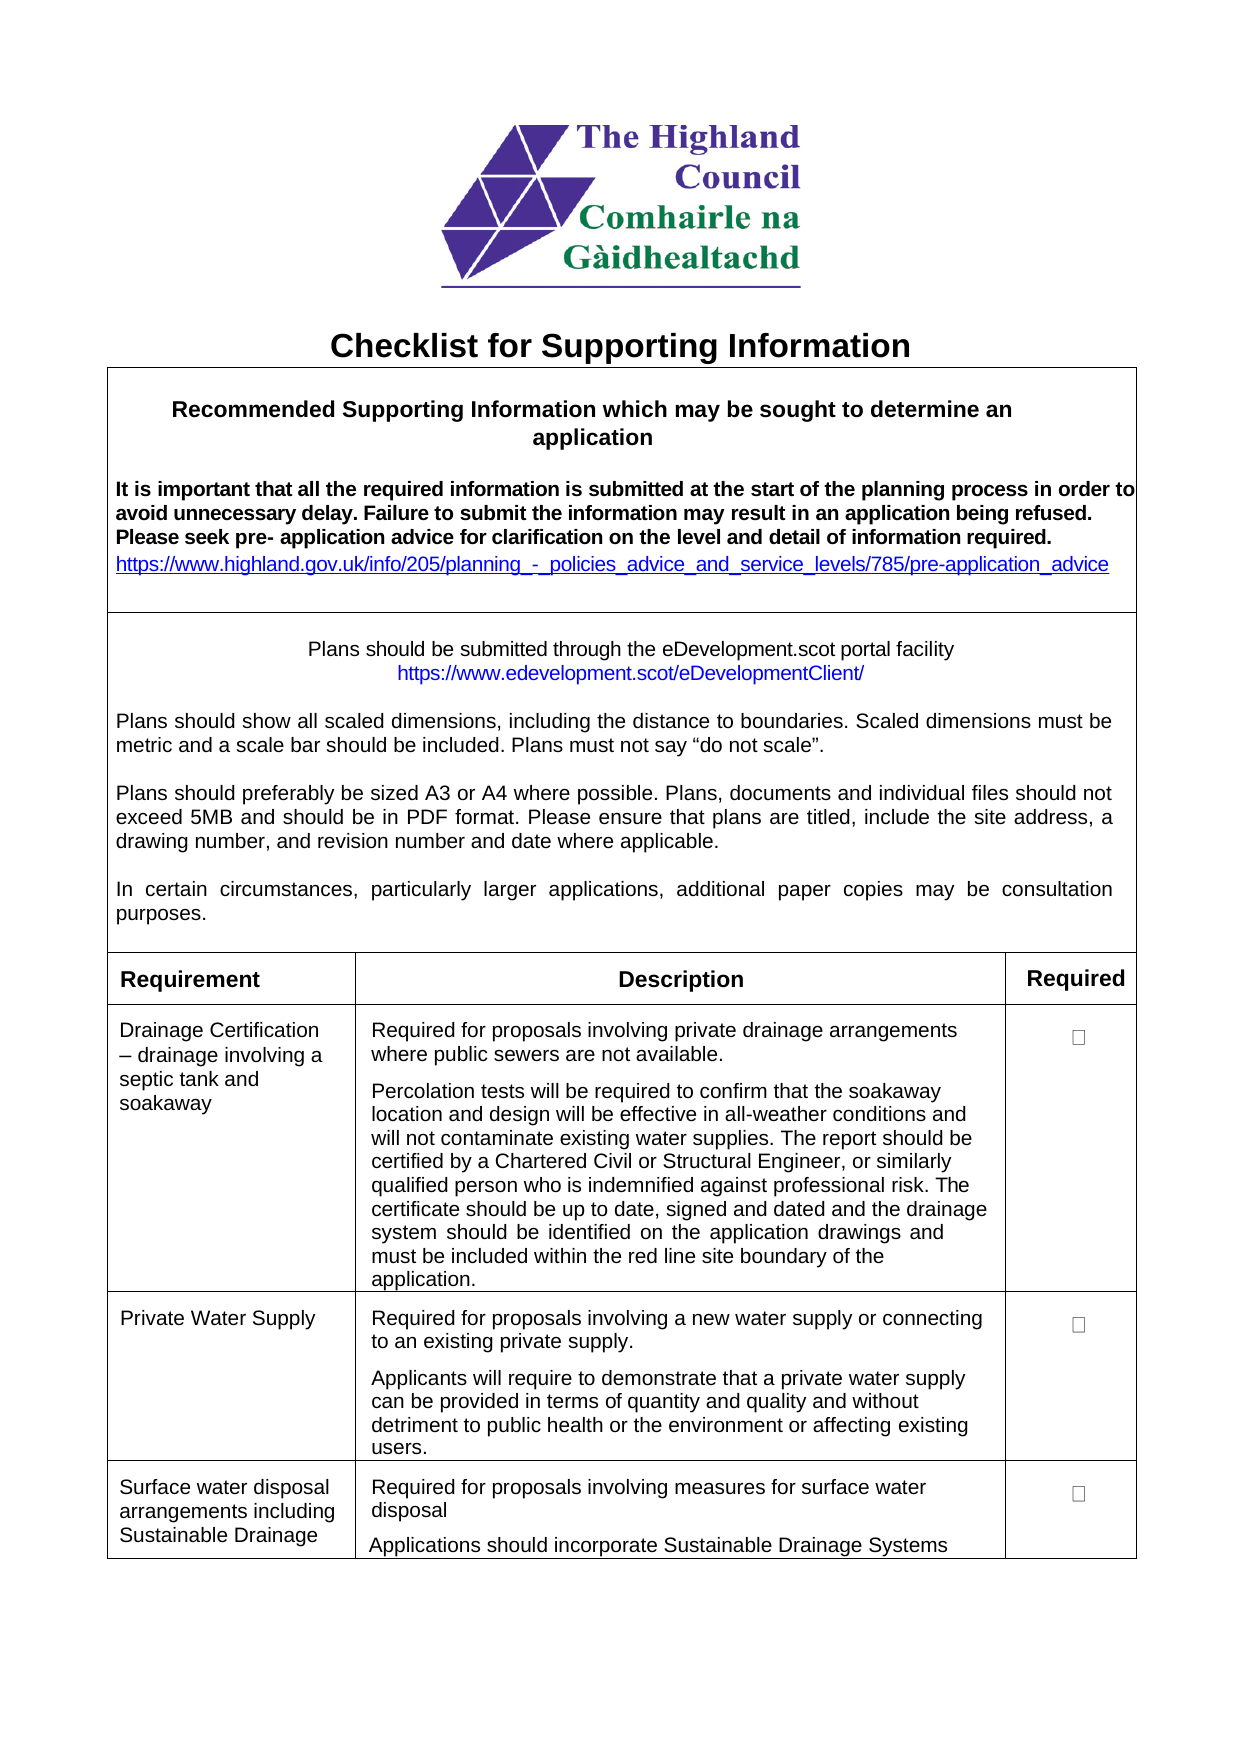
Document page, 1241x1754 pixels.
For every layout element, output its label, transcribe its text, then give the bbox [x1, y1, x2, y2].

text Checklist for Supporting Information [328, 326, 913, 365]
table_header Recommended Supporting Information which may be sought to determine an application It is important that all the required information is submitted at the start of the planning process in order to avoid unnecessary delay. Failure to submit the information may result in an application being refused. Please seek pre- application advice for clarification on the level and detail of information required. https://www.highland.gov.uk/info/205/planning_-_policies_advice_and_service_levels/785/pre-application_advice [108, 368, 1136, 612]
picture [1070, 1310, 1105, 1337]
table_cell Drainage Certification – drainage involving a septic tank and soakaway [108, 1005, 355, 1291]
picture [1070, 1479, 1105, 1506]
table_cell Plans should be submitted through the eDevelopment.scot portal facility https://www.edevelopment.scot/eDevelopmentClient/ Plans should show all scaled dimensions, including the distance to boundaries. Scaled dimensions must be metric and a scale bar should be included. Plans must not say “do not scale”. Plans should preferably be sized A3 or A4 where possible. Plans, documents and individual files should not exceed 5MB and should be in PDF format. Please ensure that plans are titled, include the site address, a drawing number, and revision number and date where applicable. In certain circumstances, particularly larger applications, additional paper copies may be consultation purposes. [108, 613, 1136, 952]
table_cell Requirement [108, 953, 355, 1003]
table_cell Surface water disposal arrangements including Sustainable Drainage [108, 1461, 355, 1558]
table_cell Required for proposals involving private drainage arrangements where public sewers are not available. Percolation tests will be required to confirm that the soakaway location and design will be effective in all-weather conditions and will not contaminate existing water supplies. The report should be certified by a Chartered Civil or Structural Engineer, or similarly qualified person who is indemnified against professional risk. The certificate should be up to date, signed and dated and the drainage system should be identified on the application drawings and must be included within the red line site boundary of the application. [356, 1005, 1005, 1291]
table_cell Description [356, 953, 1005, 1003]
table_cell [1006, 1005, 1136, 1291]
picture [441, 125, 801, 288]
table_cell Required for proposals involving measures for surface water disposal Applications should incorporate Sustainable Drainage Systems [356, 1461, 1005, 1558]
table_cell [1006, 1292, 1136, 1460]
picture [1070, 1023, 1105, 1049]
table_cell Required for proposals involving a new water supply or connecting to an existing private supply. Applicants will require to demonstrate that a private water supply can be provided in terms of quantity and quality and without detriment to public health or the environment or affecting existing users. [356, 1292, 1005, 1460]
table_cell Private Water Supply [108, 1292, 355, 1460]
table_cell Required [1006, 953, 1136, 1003]
table_cell [1006, 1461, 1136, 1558]
